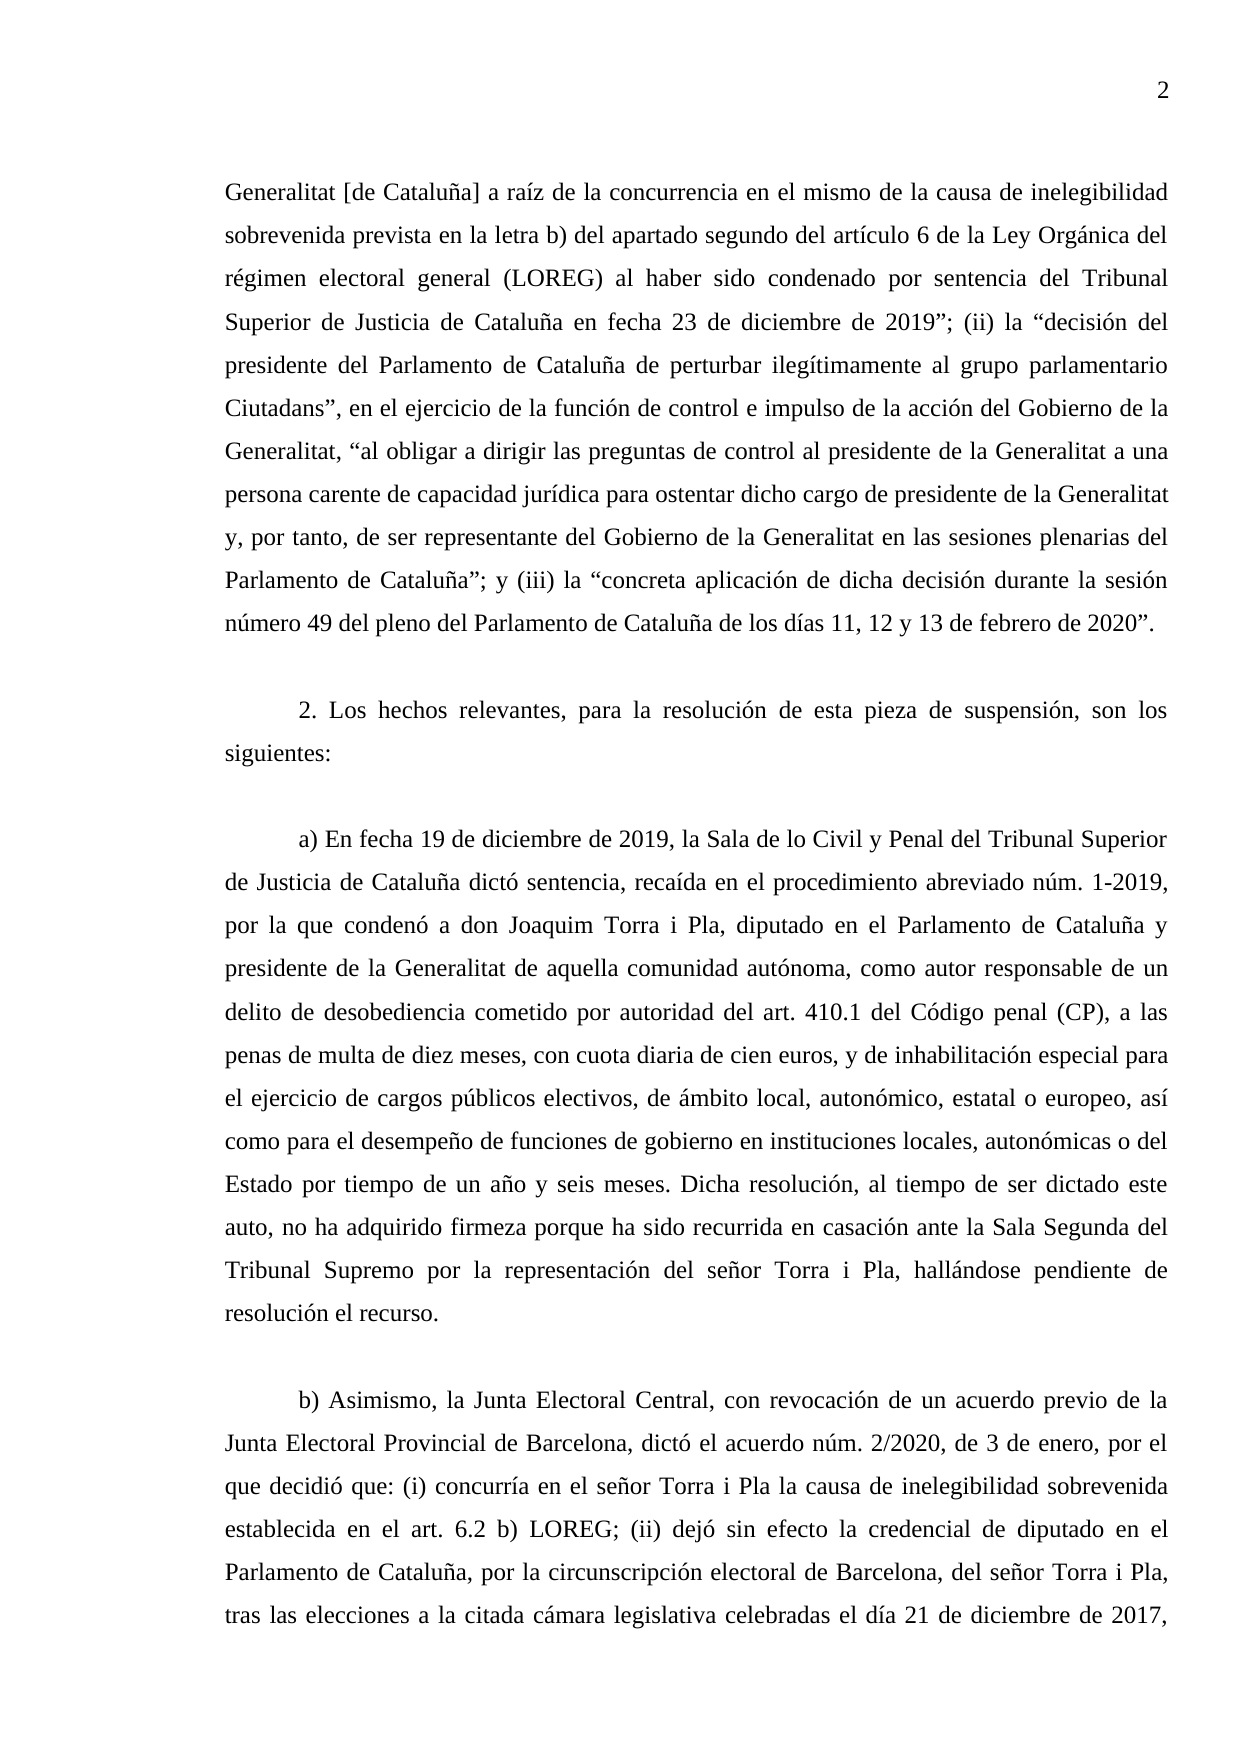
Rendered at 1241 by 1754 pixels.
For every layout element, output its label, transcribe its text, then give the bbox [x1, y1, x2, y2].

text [224, 177, 1169, 637]
text a) En fecha 19 de diciembre de 2019, la Sala de lo Civil y Penal del Tribunal Superior de Justicia de Cataluña dictó sentencia, recaída en el procedimiento abreviado núm. 1-2019, por la que condenó a don Joaquim Torra i Pla, diputado en el Parlamento de Cataluña y presidente de la Generalitat de aquella comunidad autónoma, como autor responsable de un delito de desobediencia cometido por autoridad del art. 410.1 del Código penal (CP), a las penas de multa de diez meses, con cuota diaria de cien euros, y de inhabilitación especial para el ejercicio de cargos públicos electivos, de ámbito local, autonómico, estatal o europeo, así como para el desempeño de funciones de gobierno en instituciones locales, autonómicas o del Estado por tiempo de un año y seis meses. Dicha resolución, al tiempo de ser dictado este auto, no ha adquirido firmeza porque ha sido recurrida en casación ante la Sala Segunda del Tribunal Supremo por la representación del señor Torra i Pla, hallándose pendiente de resolución el recurso. [224, 824, 1169, 1327]
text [224, 1385, 1169, 1629]
text 2. Los hechos relevantes, para la resolución de esta pieza de suspensión, son los siguientes: [224, 695, 1169, 767]
